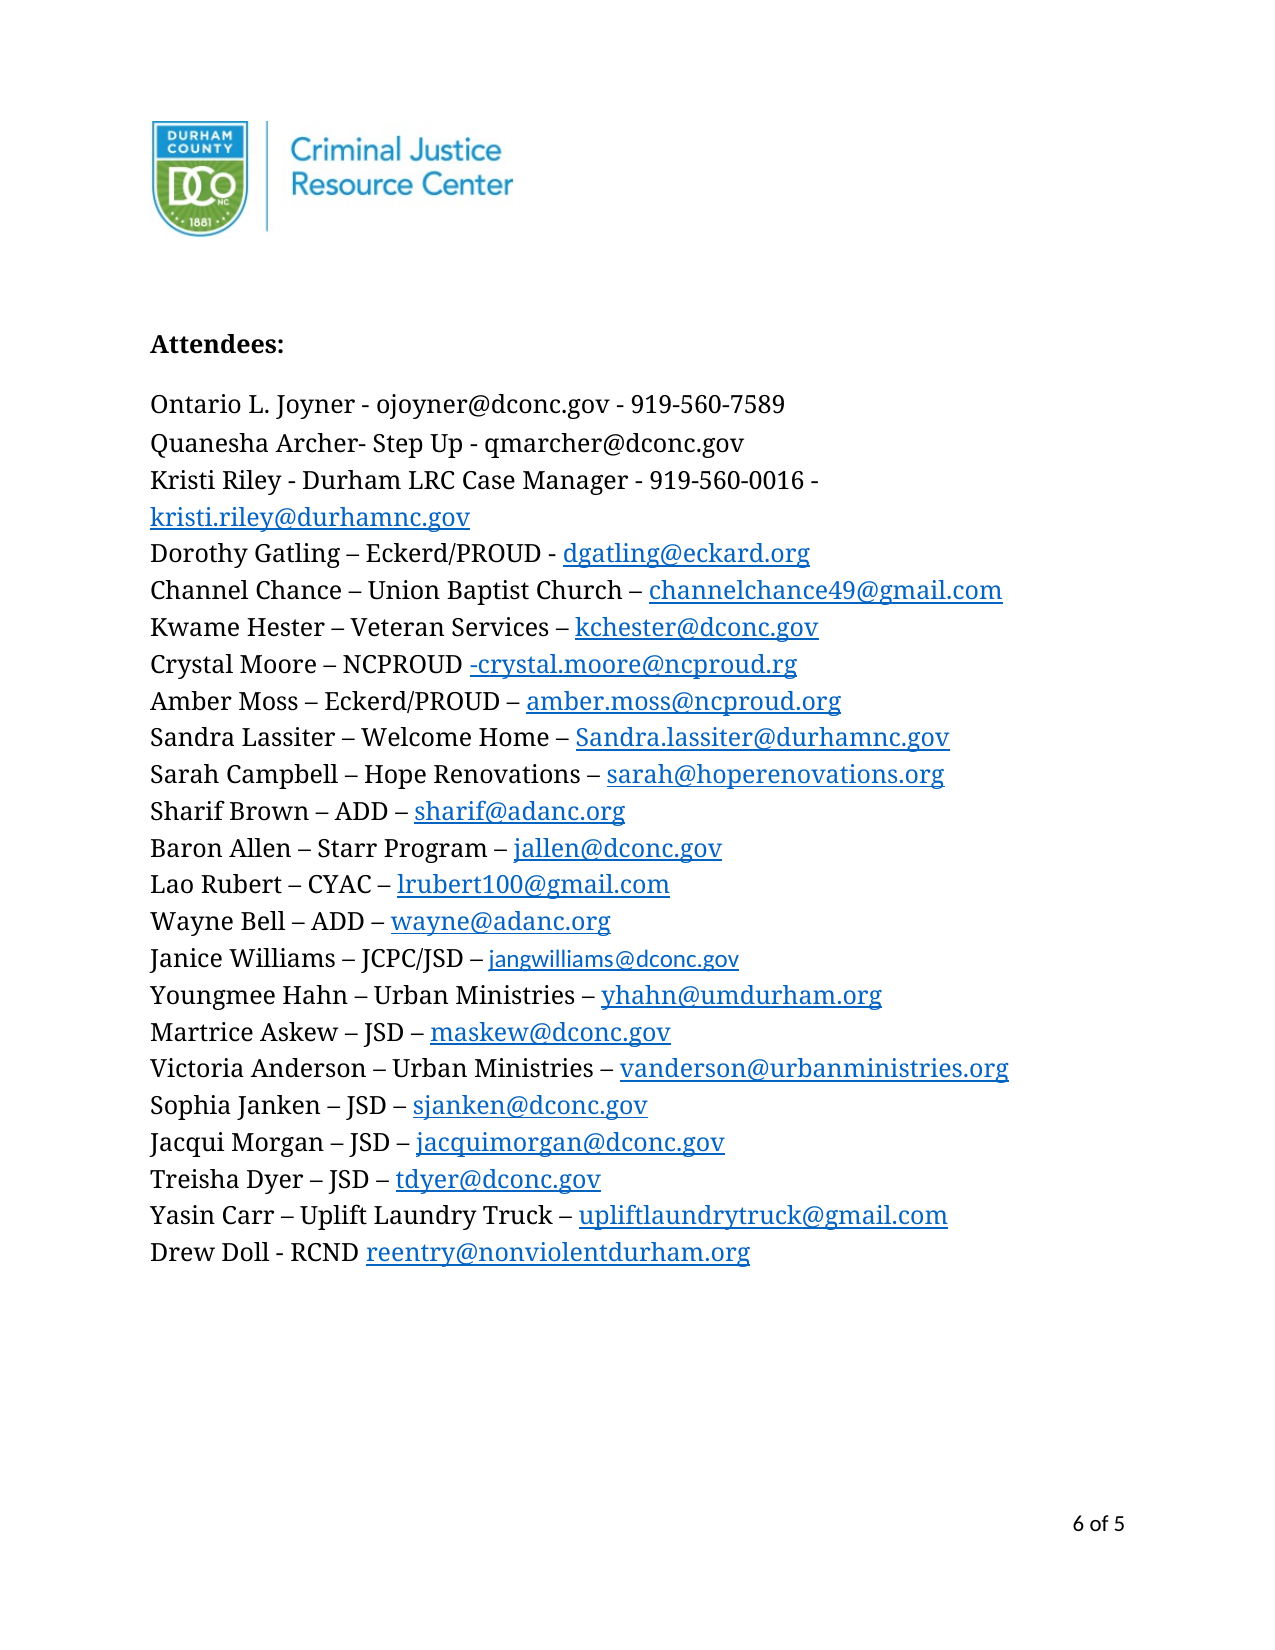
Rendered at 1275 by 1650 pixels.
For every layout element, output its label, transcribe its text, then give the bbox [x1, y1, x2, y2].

picture [149, 121, 514, 239]
text Janice Williams – JCPC/JSD – jangwilliams@dconc.gov [150, 941, 1125, 975]
text Dorothy Gatling – Eckerd/PROUD - dgatling@eckard.org [150, 536, 1125, 570]
text Kristi Riley - Durham LRC Case Manager - 919-560-0016 - kristi.riley@durhamnc.gov [150, 463, 1125, 533]
text Ontario L. Joyner - ojoyner@dconc.gov - 919-560-7589 [150, 387, 1125, 421]
text Amber Moss – Eckerd/PROUD – amber.moss@ncproud.org [150, 683, 1125, 717]
text Sophia Janken – JSD – sjanken@dconc.gov [150, 1088, 1125, 1122]
text Kwame Hester – Veteran Services – kchester@dconc.gov [150, 610, 1125, 644]
text Youngmee Hahn – Urban Ministries – yhahn@umdurham.org [150, 977, 1125, 1011]
text Attendees: [150, 327, 1125, 361]
text Drew Doll - RCND reentry@nonviolentdurham.org [150, 1235, 1125, 1269]
text Sandra Lassiter – Welcome Home – Sandra.lassiter@durhamnc.gov [150, 720, 1125, 754]
text Yasin Carr – Uplift Laundry Truck – upliftlaundrytruck@gmail.com [150, 1198, 1125, 1232]
text Lao Rubert – CYAC – lrubert100@gmail.com [150, 867, 1125, 901]
text Treisha Dyer – JSD – tdyer@dconc.gov [150, 1161, 1125, 1195]
text Jacqui Morgan – JSD – jacquimorgan@dconc.gov [150, 1124, 1125, 1158]
text Sarah Campbell – Hope Renovations – sarah@hoperenovations.org [150, 757, 1125, 791]
text Channel Chance – Union Baptist Church – channelchance49@gmail.com [150, 573, 1125, 607]
text Wayne Bell – ADD – wayne@adanc.org [150, 904, 1125, 938]
text Sharif Brown – ADD – sharif@adanc.org [150, 793, 1125, 828]
text Victoria Anderson – Urban Ministries – vanderson@urbanministries.org [150, 1051, 1125, 1085]
text Crystal Moore – NCPROUD -crystal.moore@ncproud.rg [150, 646, 1125, 681]
text Martrice Askew – JSD – maskew@dconc.gov [150, 1014, 1125, 1048]
text Baron Allen – Starr Program – jallen@dconc.gov [150, 830, 1125, 864]
text Quanesha Archer- Step Up - qmarcher@dconc.gov [150, 426, 1125, 460]
